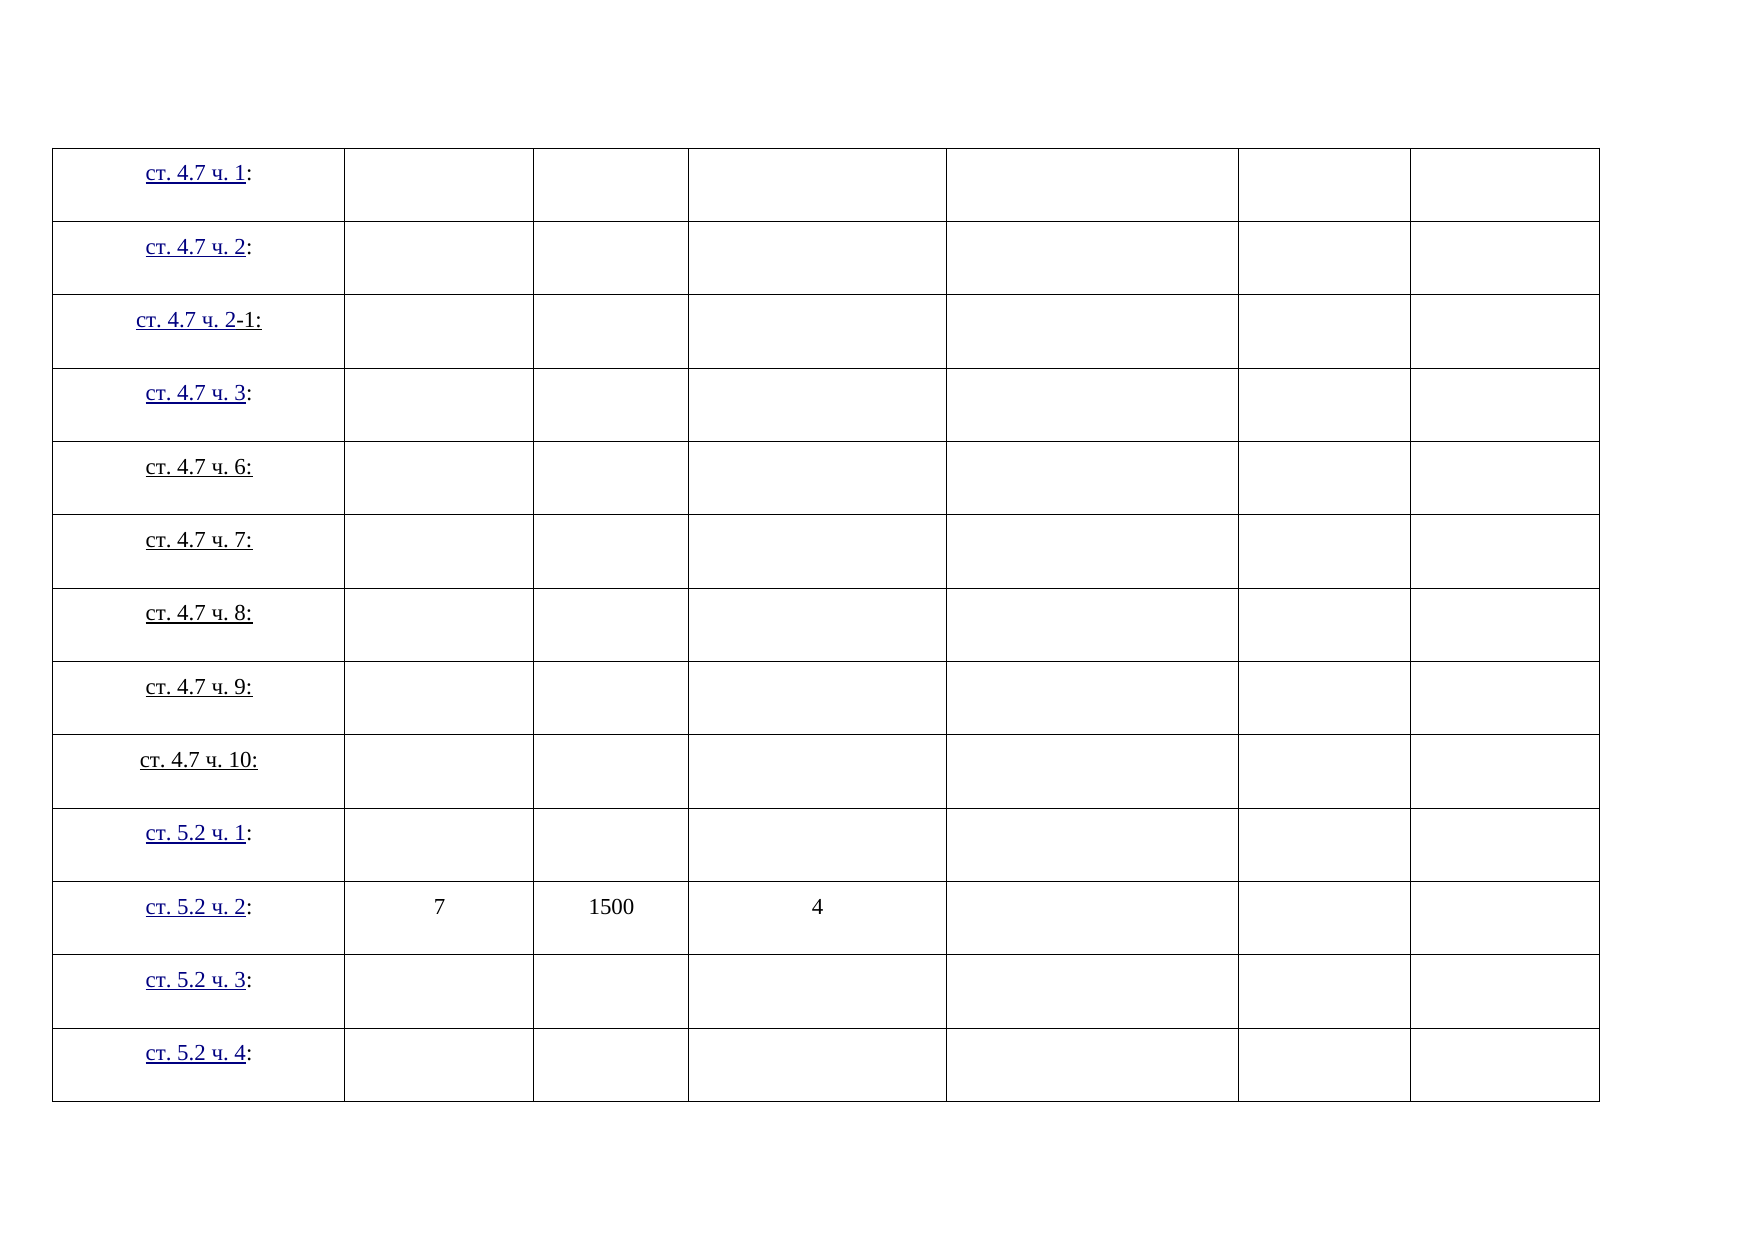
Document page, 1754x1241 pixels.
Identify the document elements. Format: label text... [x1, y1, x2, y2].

table_cell [1411, 369, 1599, 441]
table_cell [947, 662, 1238, 734]
table_cell [1411, 1029, 1599, 1101]
table_cell [345, 1029, 533, 1101]
table_cell [345, 955, 533, 1028]
table_cell [534, 369, 688, 441]
table_cell [345, 295, 533, 368]
table_cell [947, 955, 1238, 1028]
table_cell [689, 662, 946, 734]
table_cell [1239, 589, 1410, 661]
table_cell ст. 5.2 ч. 4: [53, 1029, 344, 1101]
table_cell [1239, 955, 1410, 1028]
table_cell [534, 442, 688, 514]
table_cell [689, 955, 946, 1028]
table_cell [1239, 882, 1410, 954]
table_cell [689, 442, 946, 514]
table_cell [345, 442, 533, 514]
table_cell ст. 4.7 ч. 8: [53, 589, 344, 661]
table_cell ст. 4.7 ч. 2-1: [53, 295, 344, 368]
table_cell ст. 4.7 ч. 3: [53, 369, 344, 441]
table_cell [1239, 662, 1410, 734]
table_cell [689, 809, 946, 881]
table_cell [345, 662, 533, 734]
table_cell [947, 149, 1238, 221]
table_cell [534, 1029, 688, 1101]
table_cell [689, 149, 946, 221]
table_cell ст. 4.7 ч. 6: [53, 442, 344, 514]
table_cell [947, 442, 1238, 514]
table_cell ст. 4.7 ч. 1: [53, 149, 344, 221]
table_cell [947, 809, 1238, 881]
table_cell [1411, 809, 1599, 881]
table_cell [534, 149, 688, 221]
table_cell [1239, 149, 1410, 221]
table_cell ст. 4.7 ч. 2: [53, 222, 344, 294]
table_cell [947, 882, 1238, 954]
table_cell [534, 222, 688, 294]
table_cell [689, 295, 946, 368]
table_cell [345, 222, 533, 294]
table_cell [947, 735, 1238, 808]
table_cell [1411, 662, 1599, 734]
table_cell ст. 5.2 ч. 1: [53, 809, 344, 881]
table_cell [534, 589, 688, 661]
table_cell ст. 4.7 ч. 10: [53, 735, 344, 808]
table_cell ст. 5.2 ч. 2: [53, 882, 344, 954]
table_cell [1411, 149, 1599, 221]
table_cell [689, 589, 946, 661]
table_cell [1411, 295, 1599, 368]
table_cell [689, 1029, 946, 1101]
table_cell [1239, 809, 1410, 881]
table_cell [947, 222, 1238, 294]
table_cell [1239, 222, 1410, 294]
table_cell [345, 149, 533, 221]
table_cell [1411, 222, 1599, 294]
table_cell [947, 295, 1238, 368]
table_cell [534, 809, 688, 881]
table_cell [534, 735, 688, 808]
table_cell [1239, 735, 1410, 808]
table_cell [345, 809, 533, 881]
table_cell [534, 662, 688, 734]
table_cell 4 [689, 882, 946, 954]
table_cell [689, 222, 946, 294]
table_cell [345, 369, 533, 441]
table_cell [345, 515, 533, 588]
table_cell 1500 [534, 882, 688, 954]
table_cell [947, 589, 1238, 661]
table_cell ст. 5.2 ч. 3: [53, 955, 344, 1028]
table_cell [534, 295, 688, 368]
table_cell [1411, 515, 1599, 588]
table_cell [534, 955, 688, 1028]
table_cell [947, 515, 1238, 588]
table_cell ст. 4.7 ч. 9: [53, 662, 344, 734]
table_cell [1239, 369, 1410, 441]
table_cell ст. 4.7 ч. 7: [53, 515, 344, 588]
table_cell [1411, 735, 1599, 808]
table_cell [345, 735, 533, 808]
table_cell [947, 369, 1238, 441]
table_cell 7 [345, 882, 533, 954]
table_cell [1239, 515, 1410, 588]
table_cell [689, 369, 946, 441]
table_cell [1239, 295, 1410, 368]
table_cell [1411, 955, 1599, 1028]
table_cell [1411, 442, 1599, 514]
table_cell [345, 589, 533, 661]
table_cell [1411, 882, 1599, 954]
table_cell [689, 735, 946, 808]
table_cell [534, 515, 688, 588]
table_cell [1239, 1029, 1410, 1101]
table_cell [689, 515, 946, 588]
table_cell [1411, 589, 1599, 661]
table_cell [1239, 442, 1410, 514]
table_cell [947, 1029, 1238, 1101]
